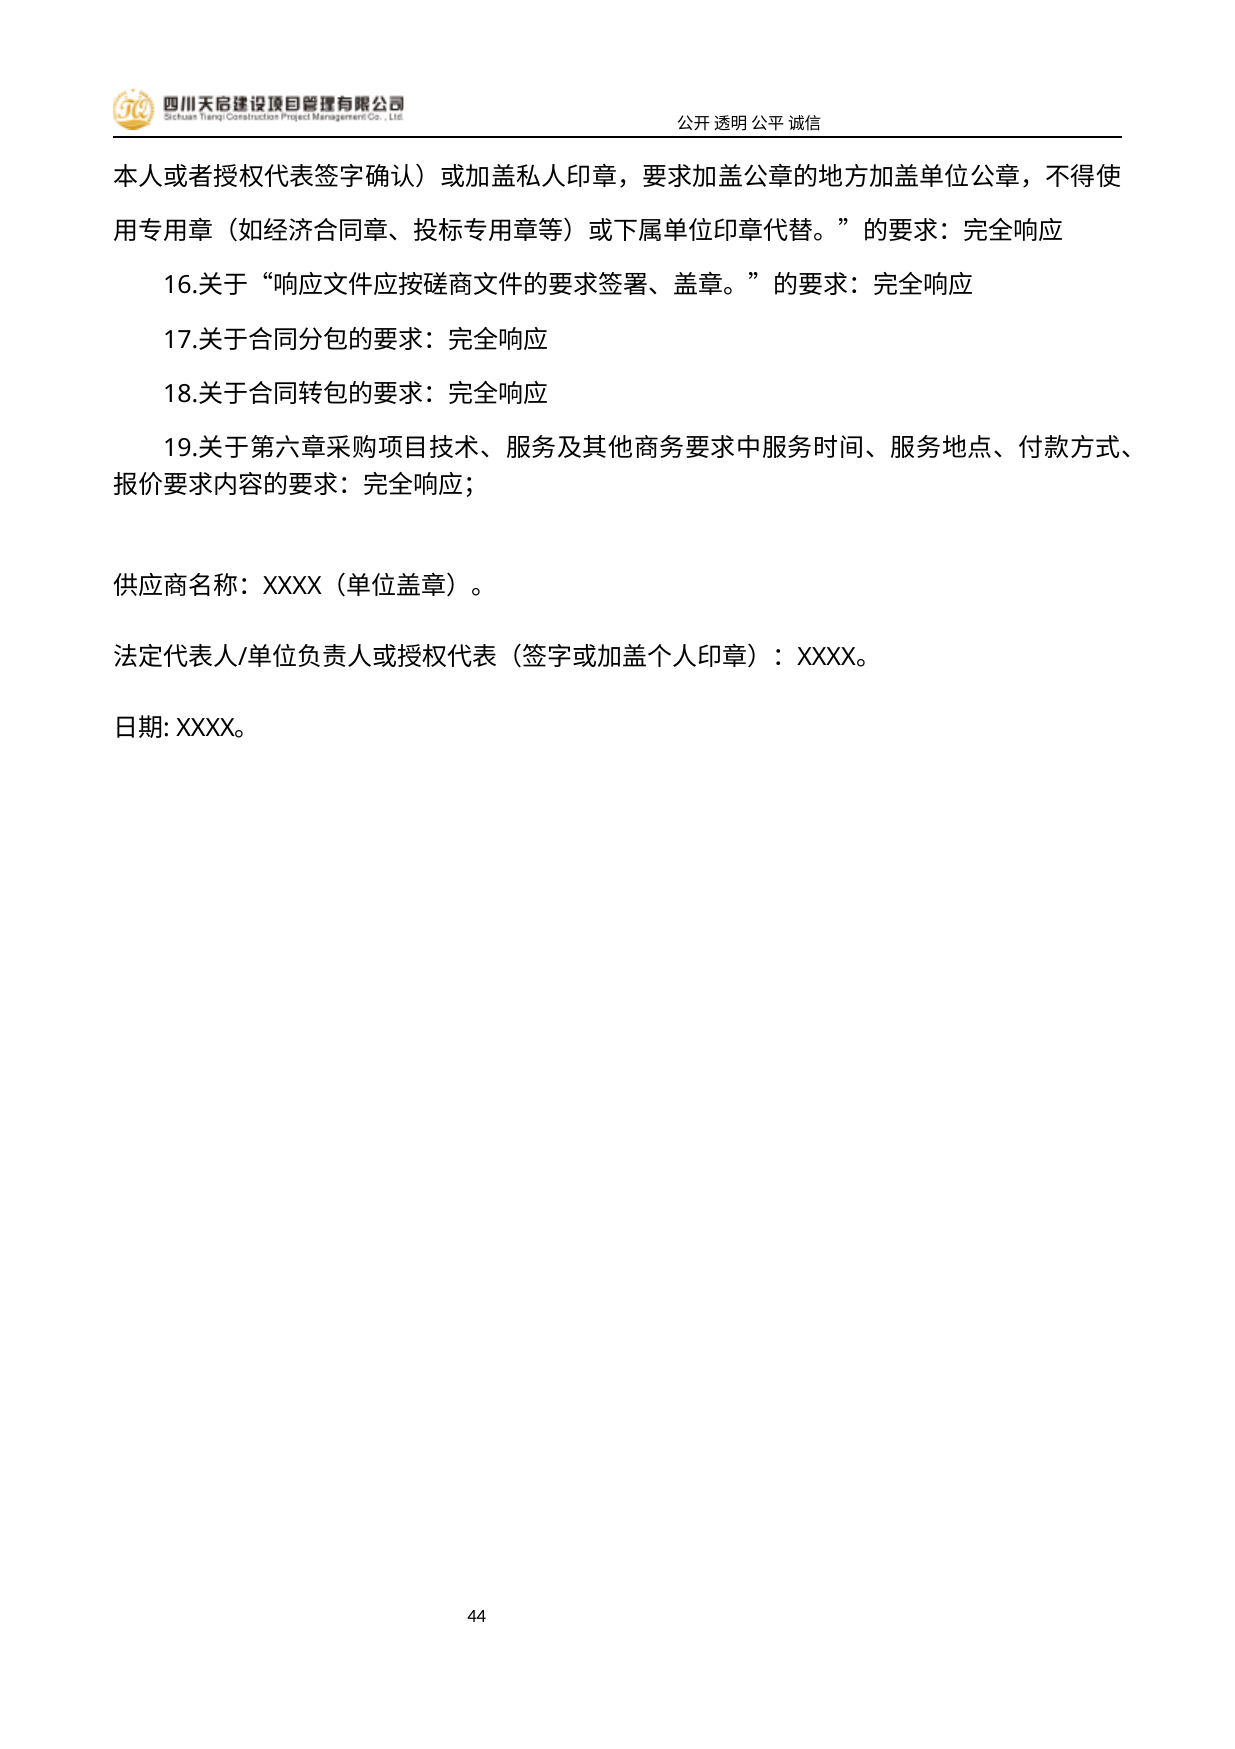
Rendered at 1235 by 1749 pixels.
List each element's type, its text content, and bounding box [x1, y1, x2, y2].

picture [112, 88, 404, 130]
text 17.关于合同分包的要求：完全响应 [113, 319, 1122, 355]
text 16.关于“响应文件应按磋商文件的要求签署、盖章。”的要求：完全响应 [113, 265, 1122, 301]
text 供应商名称：XXXX（单位盖章）。 [113, 566, 1122, 602]
text 日期: XXXX。 [113, 708, 1122, 744]
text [113, 156, 1122, 247]
text 19.关于第六章采购项目技术、服务及其他商务要求中服务时间、服务地点、付款方式、报价要求内容的要求：完全响应； [113, 428, 1122, 500]
text 18.关于合同转包的要求：完全响应 [113, 373, 1122, 410]
text 法定代表人/单位负责人或授权代表（签字或加盖个人印章）：XXXX。 [113, 637, 1122, 673]
